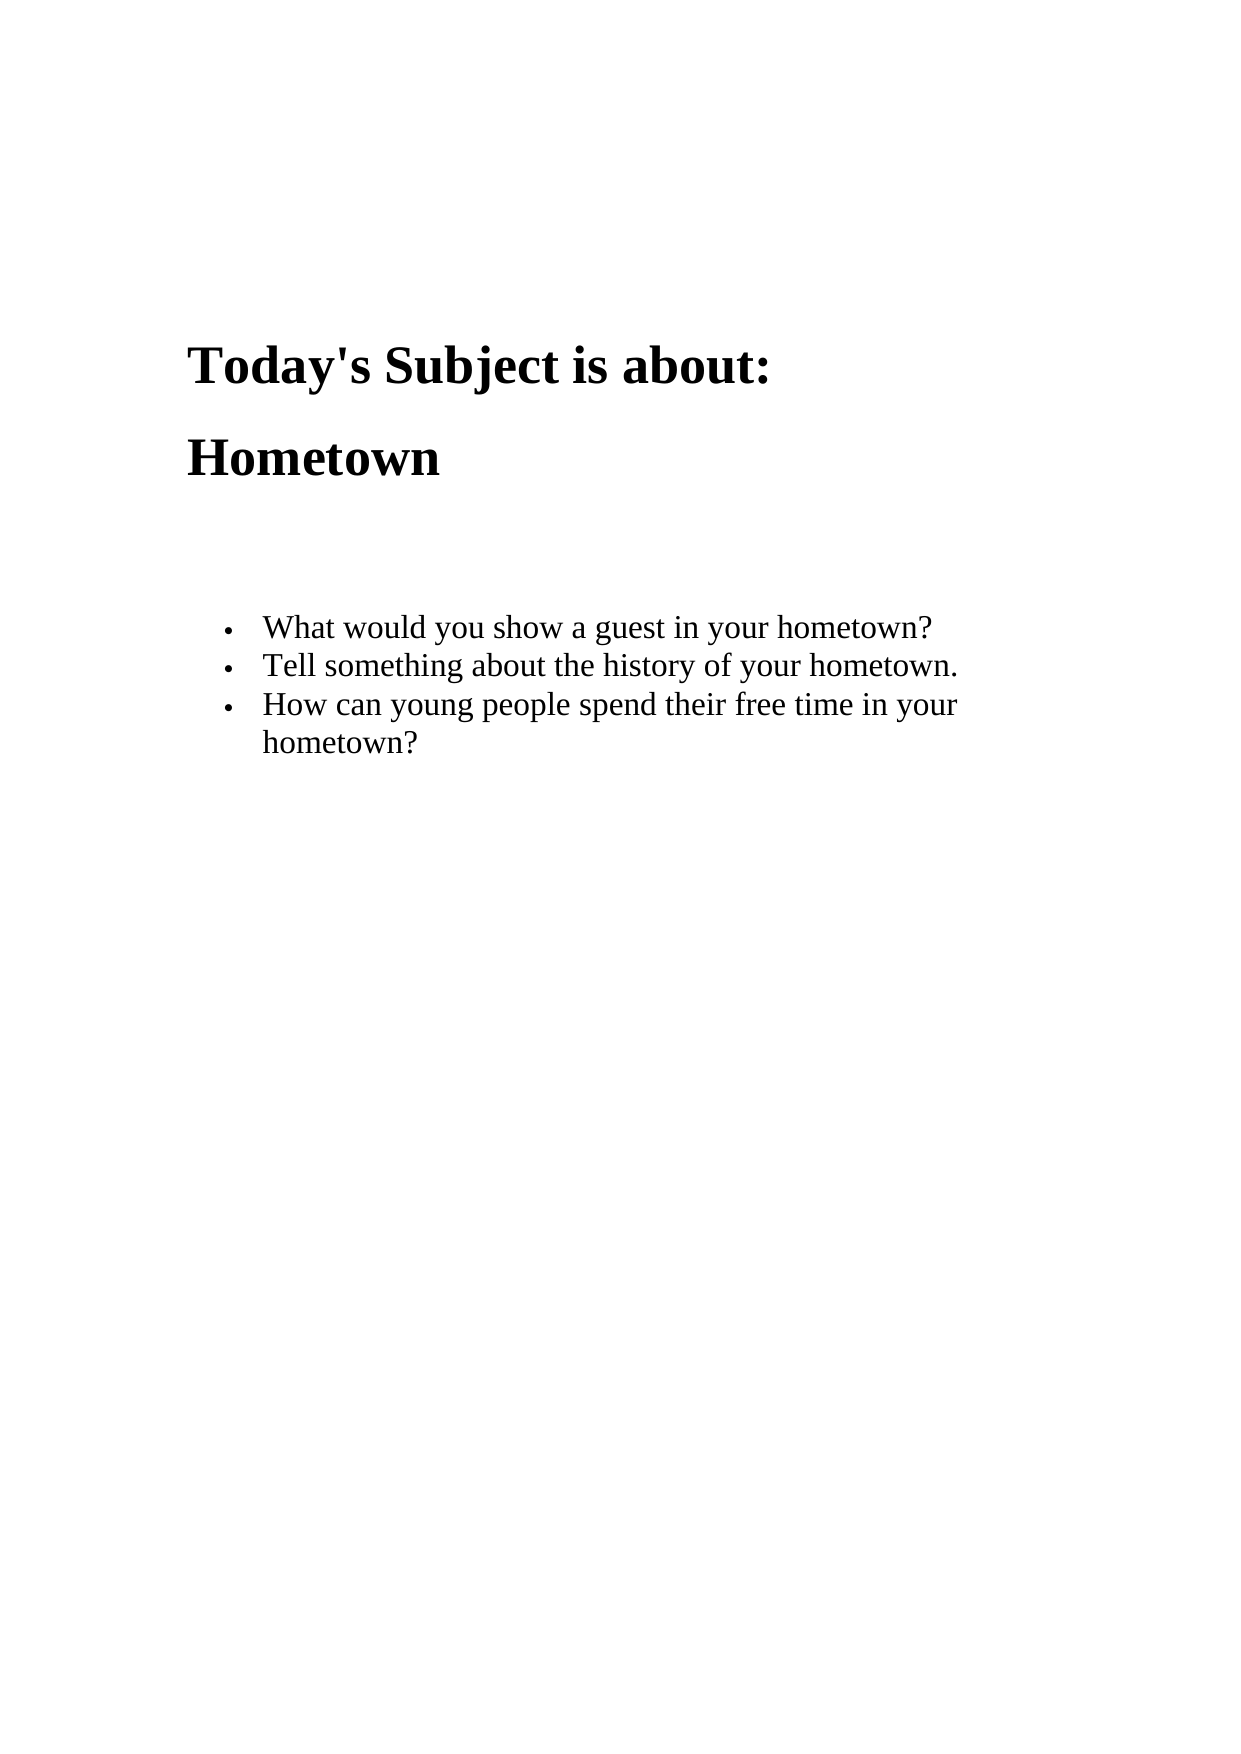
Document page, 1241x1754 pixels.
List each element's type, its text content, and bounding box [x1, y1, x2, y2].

text Hometown [187, 424, 1053, 487]
text Today's Subject is about: [187, 333, 1053, 395]
list How can young people spend their free time in your hometown? [225, 684, 1053, 761]
list Tell something about the history of your hometown. [225, 646, 1053, 684]
list What would you show a guest in your hometown? [225, 607, 1053, 646]
